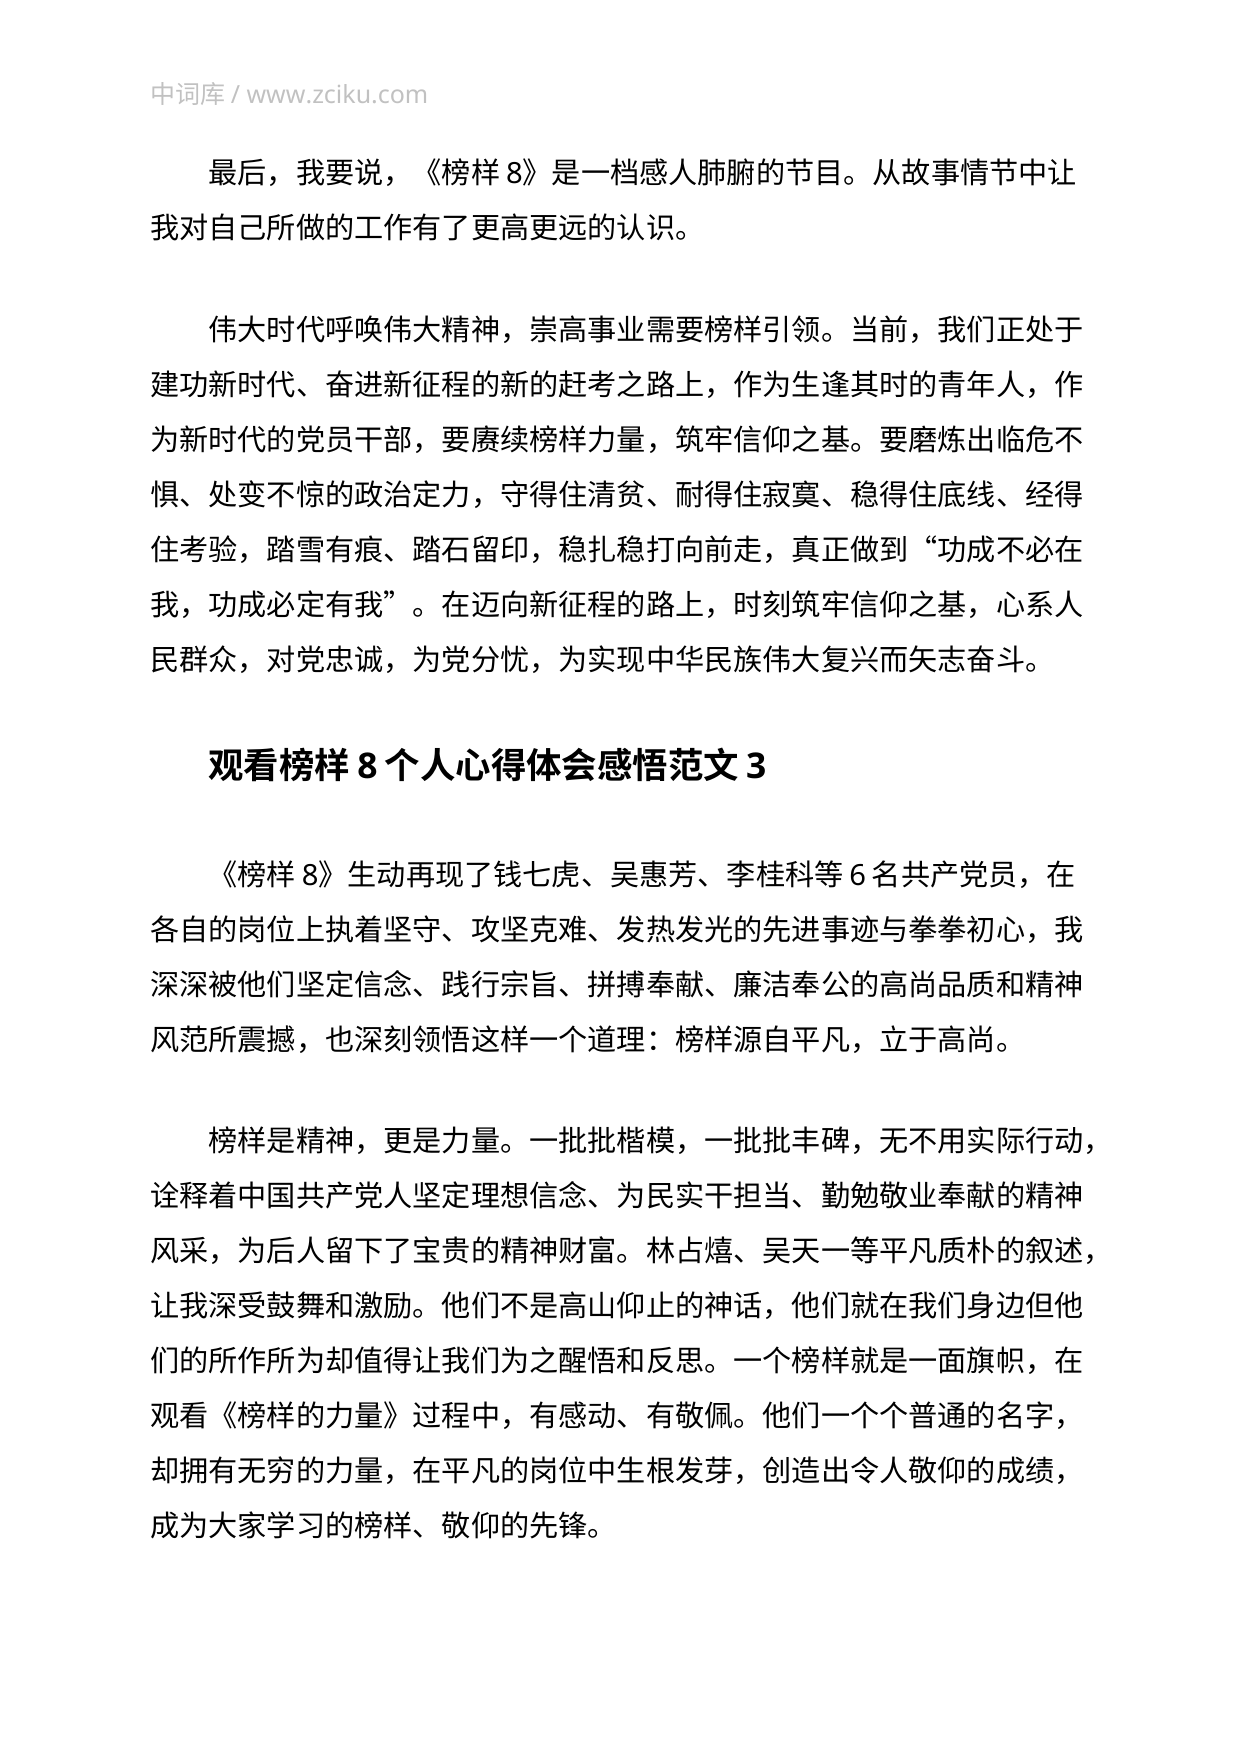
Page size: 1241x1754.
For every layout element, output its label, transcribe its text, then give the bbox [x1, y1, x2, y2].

text 《榜样8》生动再现了钱七虎、吴惠芳、李桂科等6名共产党员，在各自的岗位上执着坚守、攻坚克难、发热发光的先进事迹与拳拳初心，我深深被他们坚定信念、践行宗旨、拼搏奉献、廉洁奉公的高尚品质和精神风范所震撼，也深刻领悟这样一个道理：榜样源自平凡，立于高尚。 [150, 851, 1090, 1058]
text 伟大时代呼唤伟大精神，崇高事业需要榜样引领。当前，我们正处于建功新时代、奋进新征程的新的赶考之路上，作为生逢其时的青年人，作为新时代的党员干部，要赓续榜样力量，筑牢信仰之基。要磨炼出临危不惧、处变不惊的政治定力，守得住清贫、耐得住寂寞、稳得住底线、经得住考验，踏雪有痕、踏石留印，稳扎稳打向前走，真正做到“功成不必在我，功成必定有我”。在迈向新征程的路上，时刻筑牢信仰之基，心系人民群众，对党忠诚，为党分忧，为实现中华民族伟大复兴而矢志奋斗。 [150, 307, 1090, 678]
text 榜样是精神，更是力量。一批批楷模，一批批丰碑，无不用实际行动，诠释着中国共产党人坚定理想信念、为民实干担当、勤勉敬业奉献的精神风采，为后人留下了宝贵的精神财富。林占熺、吴天一等平凡质朴的叙述，让我深受鼓舞和激励。他们不是高山仰止的神话，他们就在我们身边但他们的所作所为却值得让我们为之醒悟和反思。一个榜样就是一面旗帜，在观看《榜样的力量》过程中，有感动、有敬佩。他们一个个普通的名字，却拥有无穷的力量，在平凡的岗位中生根发芽，创造出令人敬仰的成绩，成为大家学习的榜样、敬仰的先锋。 [150, 1118, 1090, 1544]
text 观看榜样8个人心得体会感悟范文3 [150, 738, 1090, 789]
text 最后，我要说，《榜样8》是一档感人肺腑的节目。从故事情节中让我对自己所做的工作有了更高更远的认识。 [150, 150, 1090, 247]
